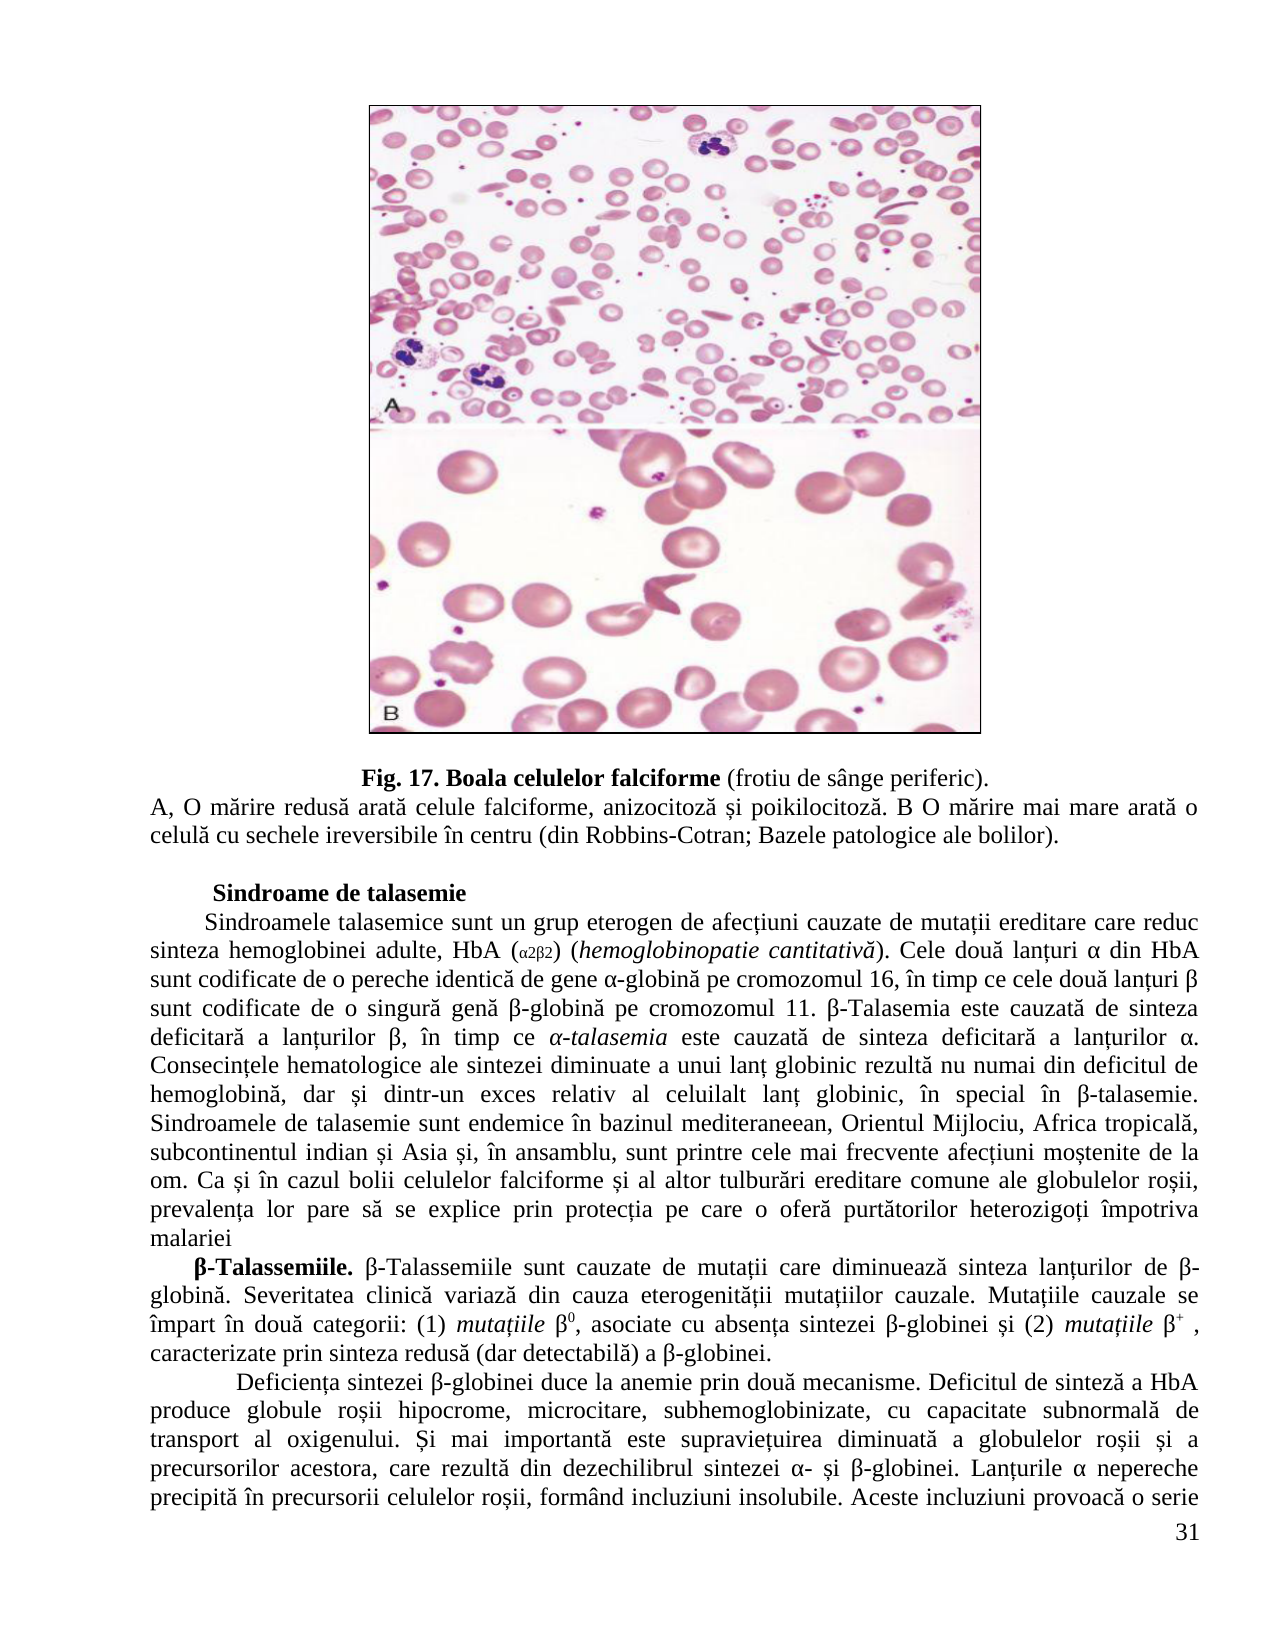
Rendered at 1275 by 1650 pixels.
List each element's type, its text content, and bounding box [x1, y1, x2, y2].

text Sindroame de talasemie [150, 878, 1200, 907]
text Sindroamele talasemice sunt un grup eterogen de afecțiuni cauzate de mutații ereditare care reduc sinteza hemoglobinei adulte, HbA (α2β2) (hemoglobinopatie cantitativă). Cele două lanțuri α din HbA sunt codificate de o pereche identică de gene α-globină pe cromozomul 16, în timp ce cele două lanțuri β sunt codificate de o singură genă β-globină pe cromozomul 11. β-Talasemia este cauzată de sinteza deficitară a lanțurilor β, în timp ce α-talasemia este cauzată de sinteza deficitară a lanțurilor α. Consecințele hematologice ale sintezei diminuate a unui lanț globinic rezultă nu numai din deficitul de hemoglobină, dar și dintr-un exces relativ al celuilalt lanț globinic, în special în β-talasemie. Sindroamele de talasemie sunt endemice în bazinul mediteraneean, Orientul Mijlociu, Africa tropicală, subcontinentul indian și Asia și, în ansamblu, sunt printre cele mai frecvente afecțiuni moștenite de la om. Ca și în cazul bolii celulelor falciforme și al altor tulburări ereditare comune ale globulelor roșii, prevalența lor pare să se explice prin protecția pe care o oferă purtătorilor heterozigoți împotriva malariei [150, 907, 1200, 1252]
text Fig. 17. Boala celulelor falciforme (frotiu de sânge periferic). [150, 763, 1200, 792]
picture [368, 105, 982, 734]
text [150, 1367, 1200, 1510]
text A, O mărire redusă arată celule falciforme, anizocitoză și poikilocitoză. B O mărire mai mare arată o celulă cu sechele ireversibile în centru (din Robbins-Cotran; Bazele patologice ale bolilor). [150, 792, 1200, 849]
text β-Talassemiile. β-Talassemiile sunt cauzate de mutații care diminuează sinteza lanțurilor de β-globină. Severitatea clinică variază din cauza eterogenității mutațiilor cauzale. Mutațiile cauzale se împart în două categorii: (1) mutațiile β0, asociate cu absența sintezei β-globinei și (2) mutațiile β+ , caracterizate prin sinteza redusă (dar detectabilă) a β-globinei. [150, 1252, 1200, 1367]
